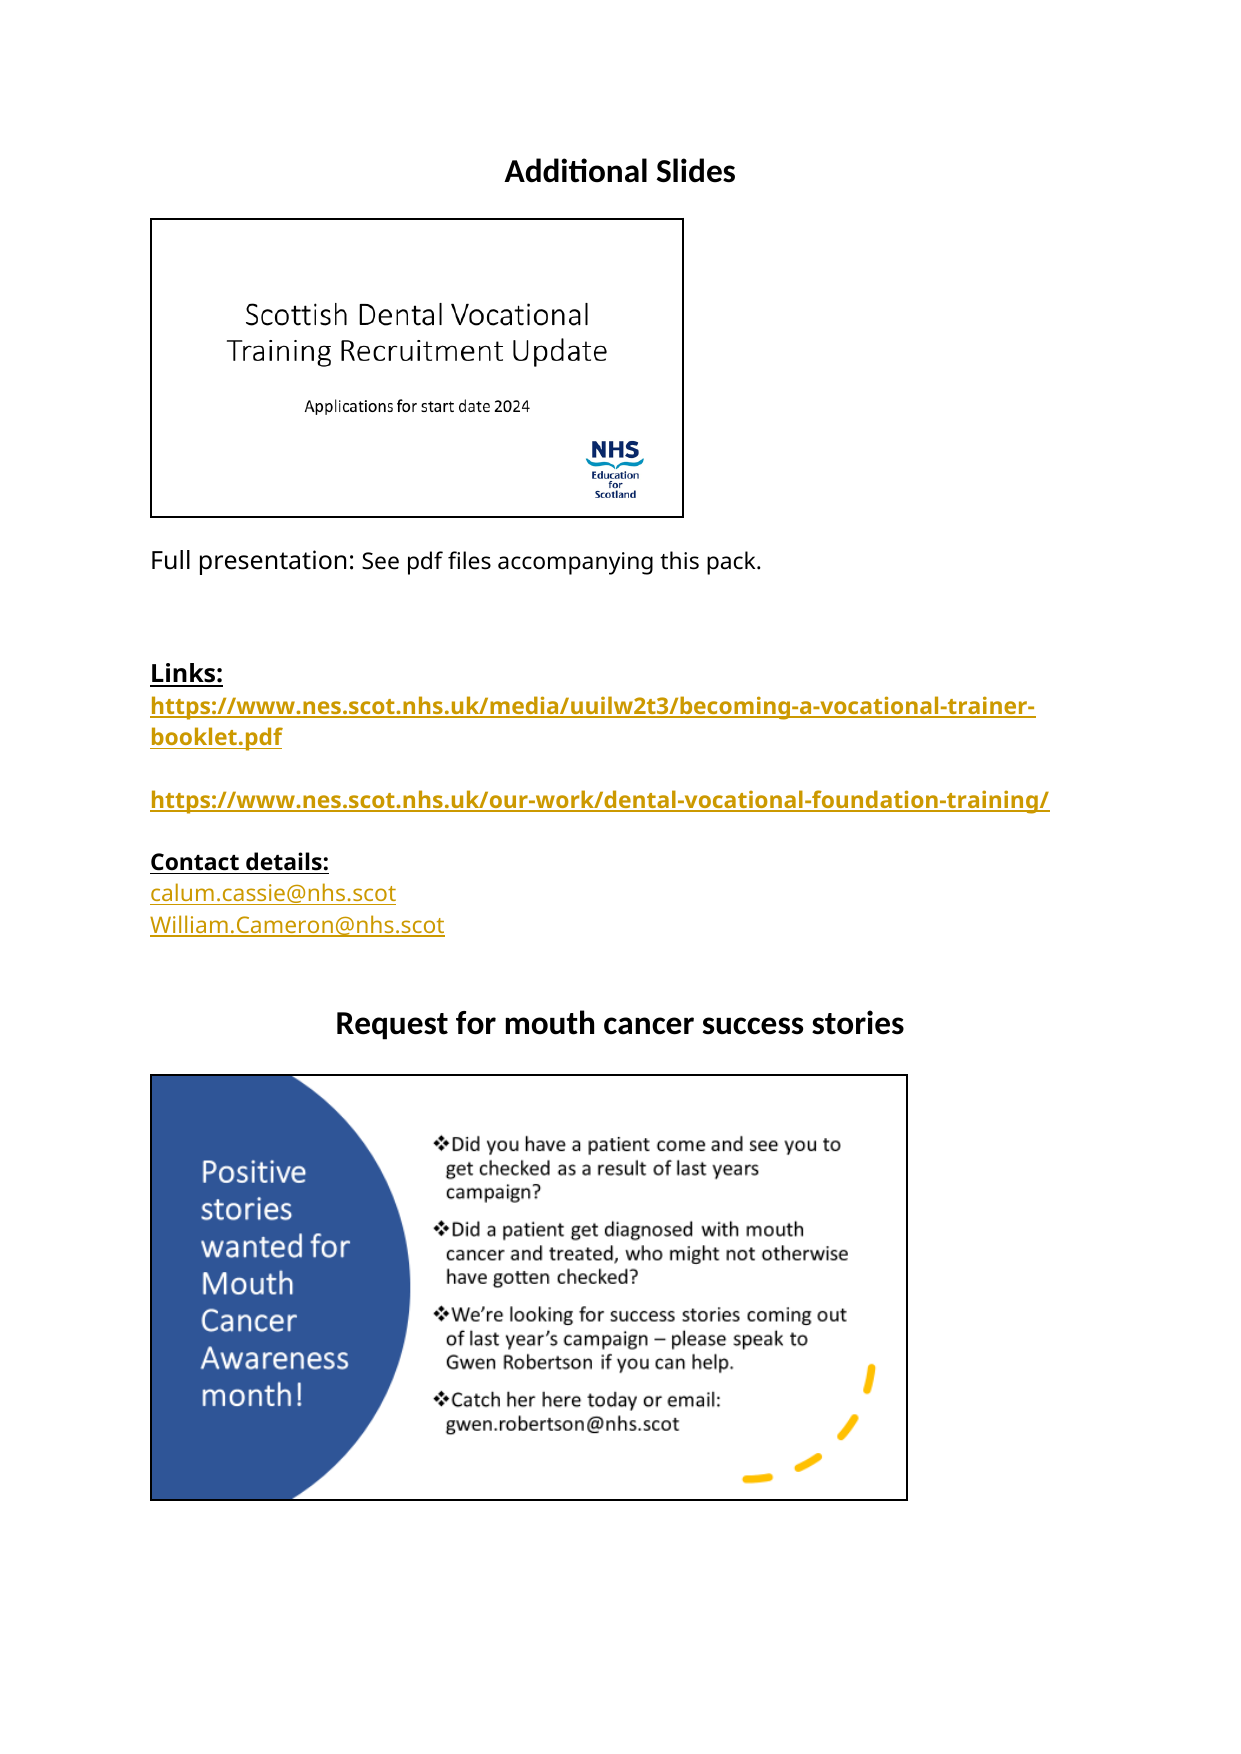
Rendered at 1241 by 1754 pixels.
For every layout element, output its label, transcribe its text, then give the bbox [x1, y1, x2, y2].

picture [152, 220, 682, 516]
text Full presentation: See pdf files accompanying this pack. [150, 543, 1090, 577]
text https://www.nes.scot.nhs.uk/our-work/dental-vocational-foundation-training/ [150, 784, 1090, 815]
text Additional Slides [150, 150, 1090, 191]
text https://www.nes.scot.nhs.uk/media/uuilw2t3/becoming-a-vocational-trainer-booklet.pdf [150, 690, 1090, 752]
text calum.cassie@nhs.scot [150, 877, 1090, 909]
text Request for mouth cancer success stories [150, 1002, 1090, 1043]
text Contact details: [150, 846, 1090, 877]
text Links: [150, 656, 1090, 690]
text William.Cameron@nhs.scot [150, 909, 1090, 940]
picture [152, 1076, 906, 1499]
